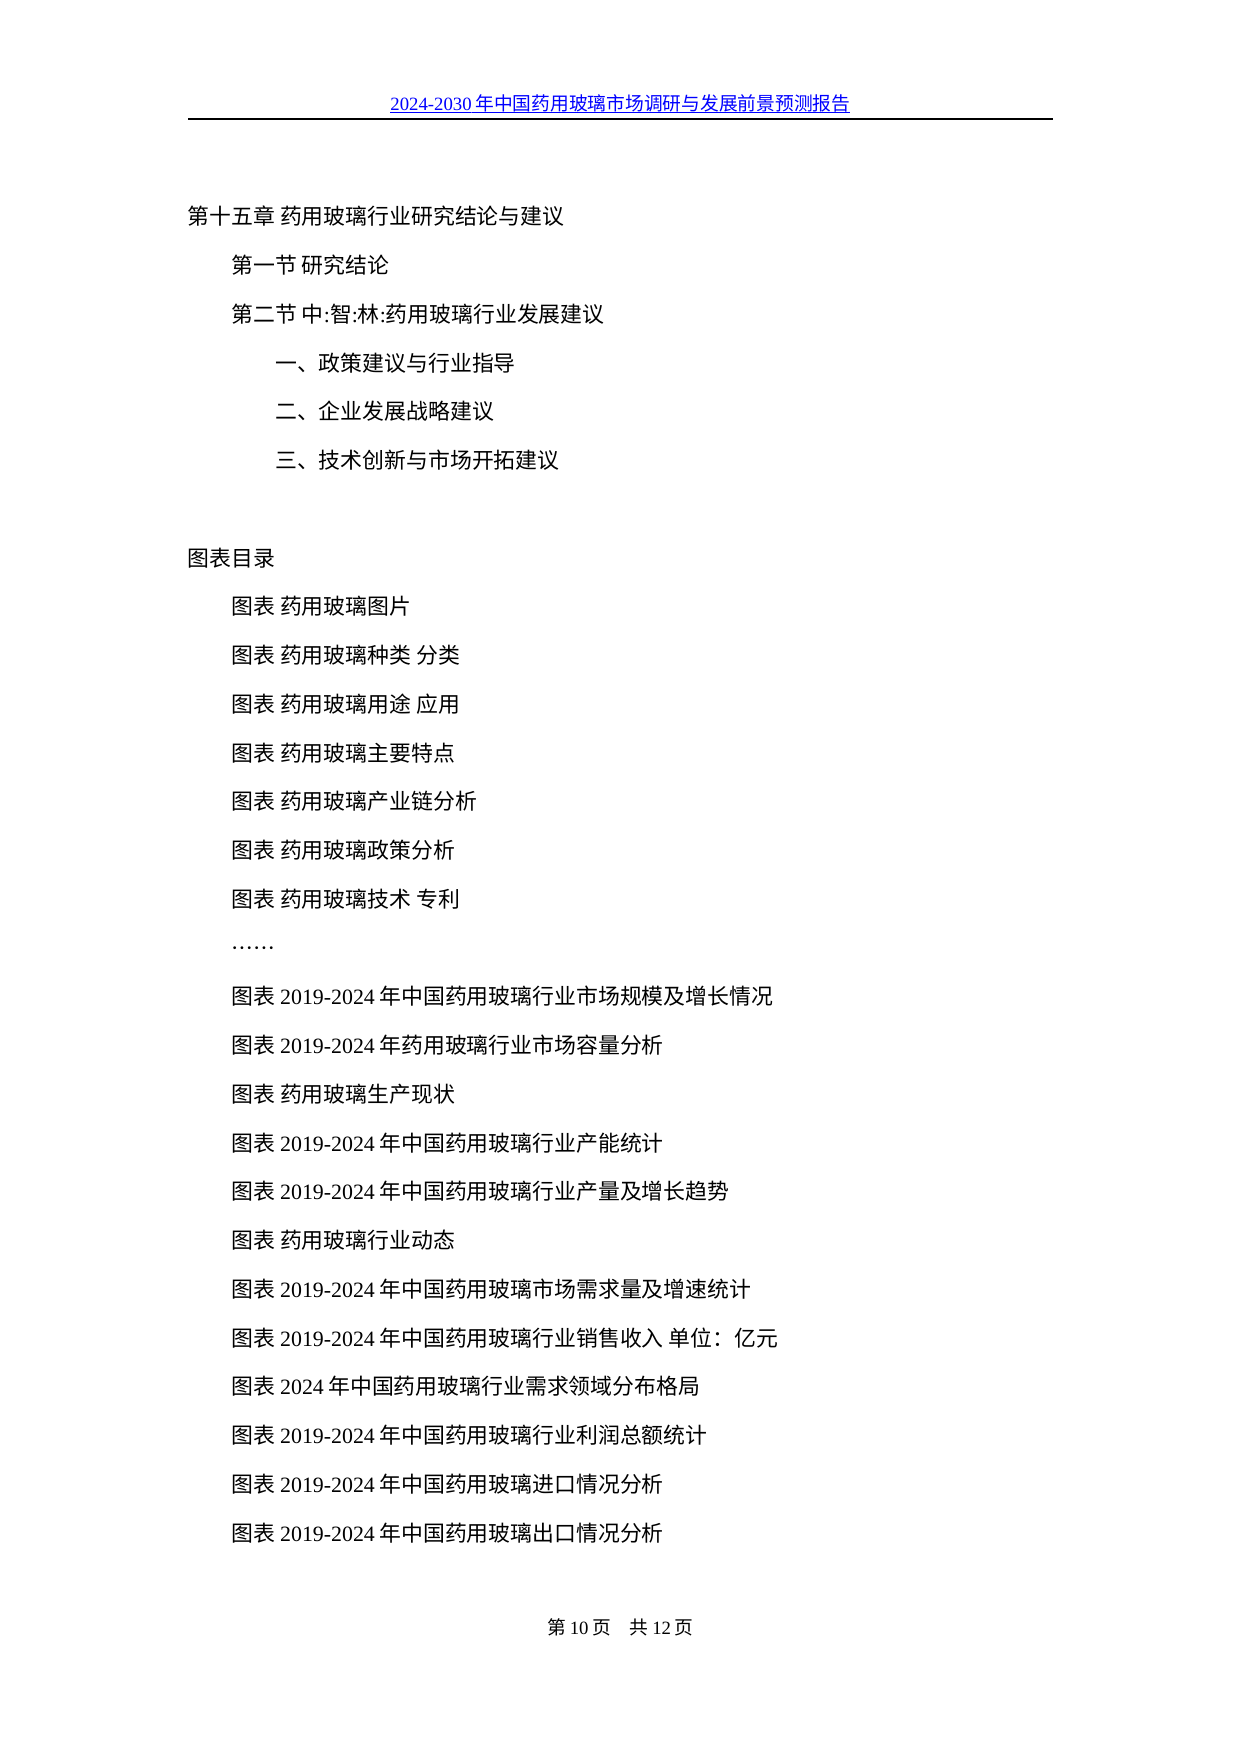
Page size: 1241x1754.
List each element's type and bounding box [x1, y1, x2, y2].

text [187, 150, 1053, 1548]
